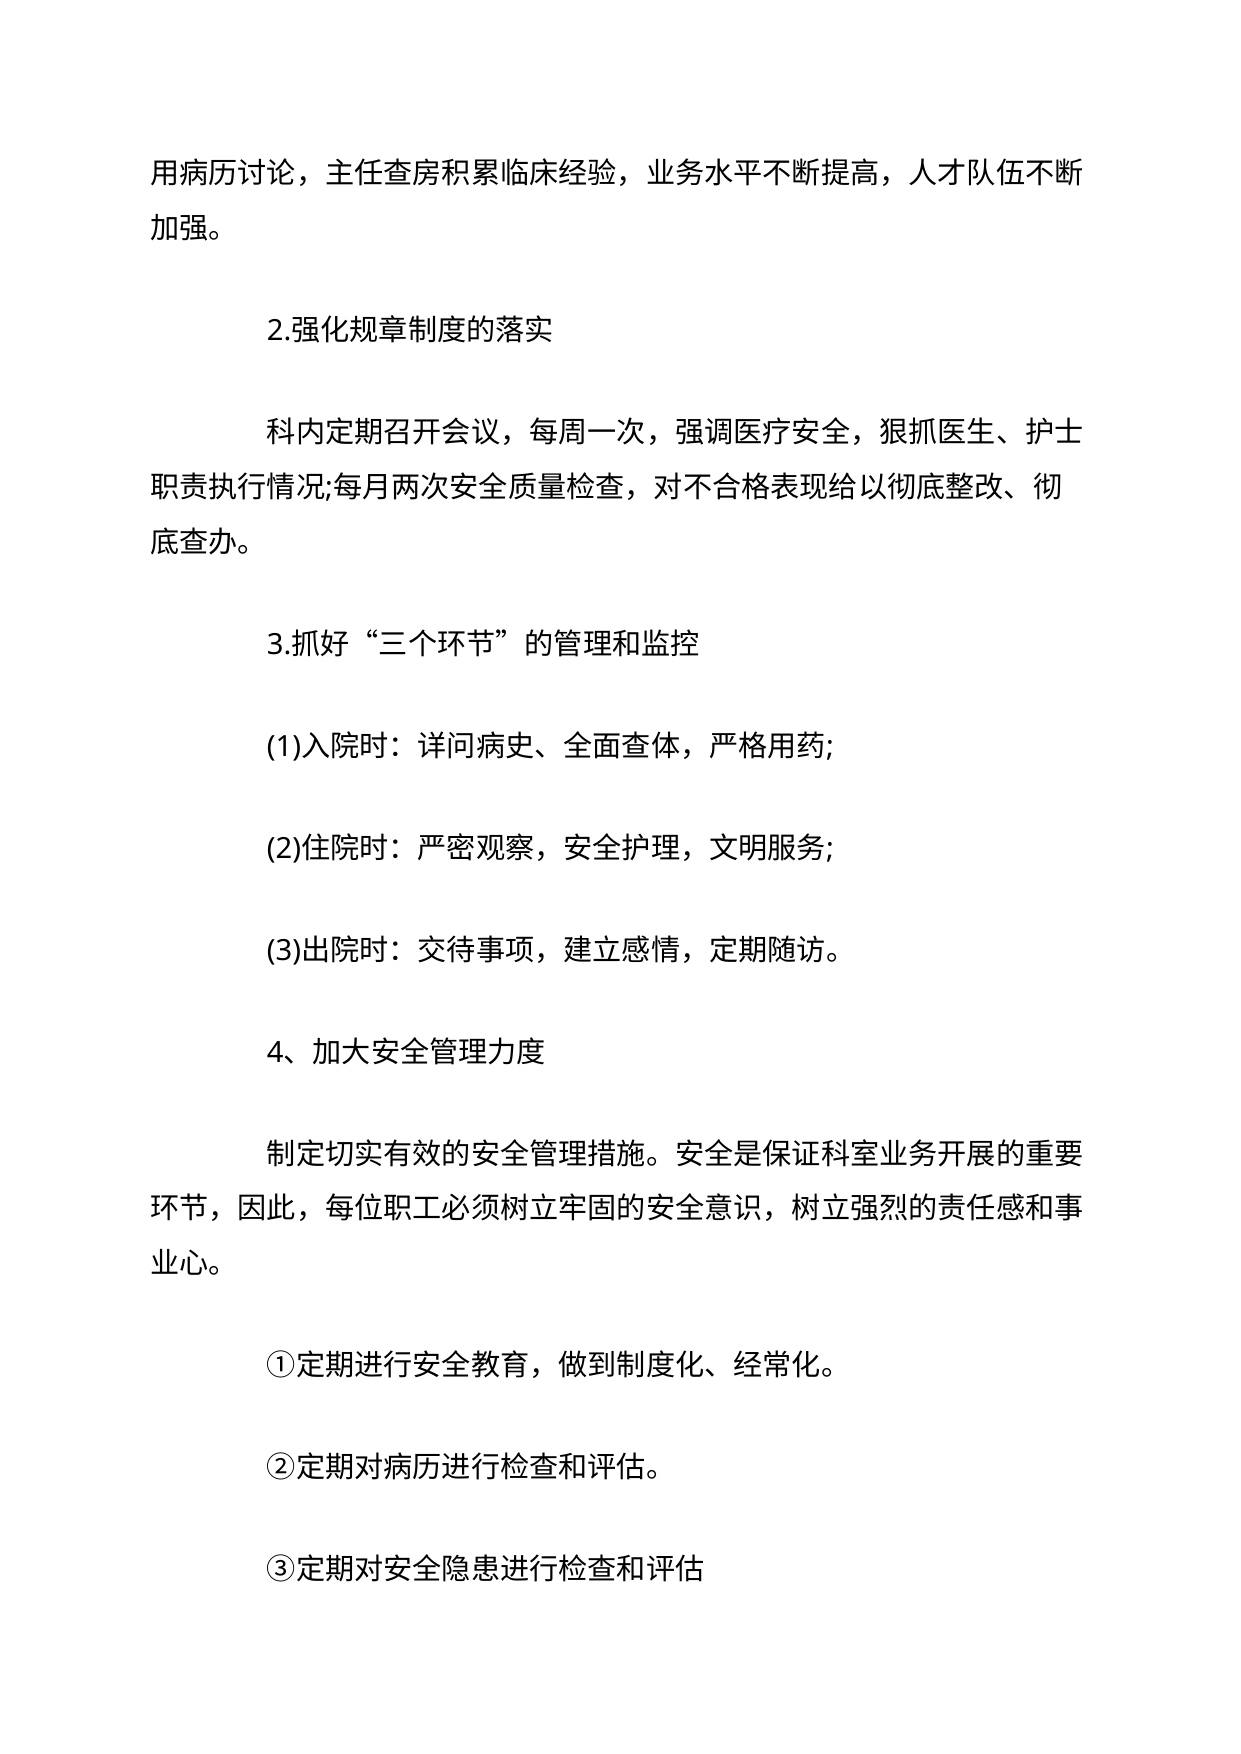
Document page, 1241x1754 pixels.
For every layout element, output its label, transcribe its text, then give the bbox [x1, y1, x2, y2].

text ③定期对安全隐患进行检查和评估 [150, 1545, 1090, 1588]
text ②定期对病历进行检查和评估。 [150, 1443, 1090, 1486]
text 4、加大安全管理力度 [150, 1028, 1090, 1071]
text 制定切实有效的安全管理措施。安全是保证科室业务开展的重要环节，因此，每位职工必须树立牢固的安全意识，树立强烈的责任感和事业心。 [150, 1130, 1090, 1282]
text (2)住院时：严密观察，安全护理，文明服务; [150, 824, 1090, 867]
text 2.强化规章制度的落实 [150, 307, 1090, 349]
text ①定期进行安全教育，做到制度化、经常化。 [150, 1342, 1090, 1384]
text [150, 150, 1090, 247]
text 3.抓好“三个环节”的管理和监控 [150, 620, 1090, 663]
text (3)出院时：交待事项，建立感情，定期随访。 [150, 926, 1090, 969]
text 科内定期召开会议，每周一次，强调医疗安全，狠抓医生、护士职责执行情况;每月两次安全质量检查，对不合格表现给以彻底整改、彻底查办。 [150, 409, 1090, 561]
text (1)入院时：详问病史、全面查体，严格用药; [150, 722, 1090, 765]
